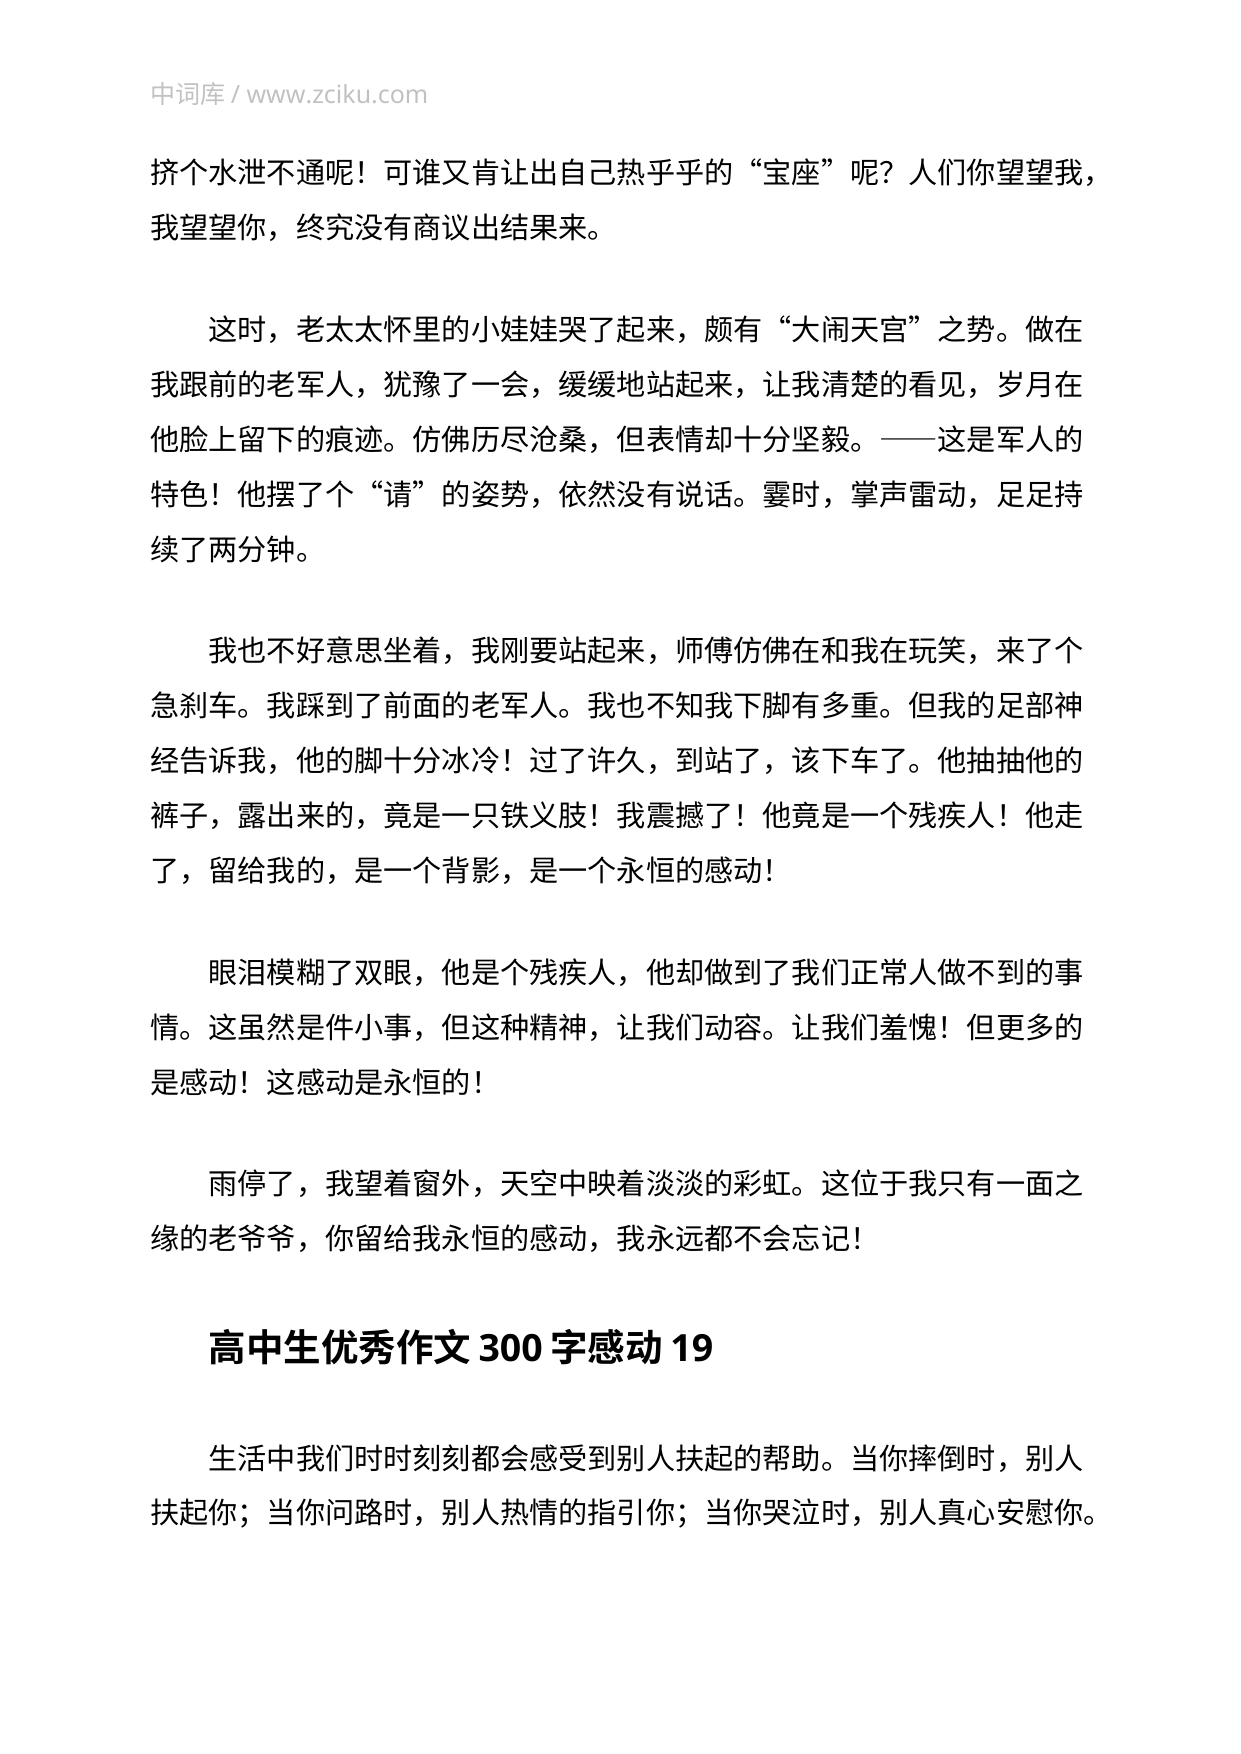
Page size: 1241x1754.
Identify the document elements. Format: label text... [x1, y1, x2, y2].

text 眼泪模糊了双眼，他是个残疾人，他却做到了我们正常人做不到的事情。这虽然是件小事，但这种精神，让我们动容。让我们羞愧！但更多的是感动！这感动是永恒的！ [150, 949, 1090, 1101]
text 雨停了，我望着窗外，天空中映着淡淡的彩虹。这位于我只有一面之缘的老爷爷，你留给我永恒的感动，我永远都不会忘记！ [150, 1161, 1090, 1258]
text 生活中我们时时刻刻都会感受到别人扶起的帮助。当你摔倒时，别人扶起你；当你问路时，别人热情的指引你；当你哭泣时，别人真心安慰你。 [150, 1435, 1090, 1532]
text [150, 150, 1090, 247]
text 高中生优秀作文300字感动19 [150, 1318, 1090, 1372]
text 我也不好意思坐着，我刚要站起来，师傅仿佛在和我在玩笑，来了个急刹车。我踩到了前面的老军人。我也不知我下脚有多重。但我的足部神经告诉我，他的脚十分冰冷！过了许久，到站了，该下车了。他抽抽他的裤子，露出来的，竟是一只铁义肢！我震撼了！他竟是一个残疾人！他走了，留给我的，是一个背影，是一个永恒的感动！ [150, 628, 1090, 890]
text 这时，老太太怀里的小娃娃哭了起来，颇有“大闹天宫”之势。做在我跟前的老军人，犹豫了一会，缓缓地站起来，让我清楚的看见，岁月在他脸上留下的痕迹。仿佛历尽沧桑，但表情却十分坚毅。——这是军人的特色！他摆了个“请”的姿势，依然没有说话。霎时，掌声雷动，足足持续了两分钟。 [150, 307, 1090, 568]
